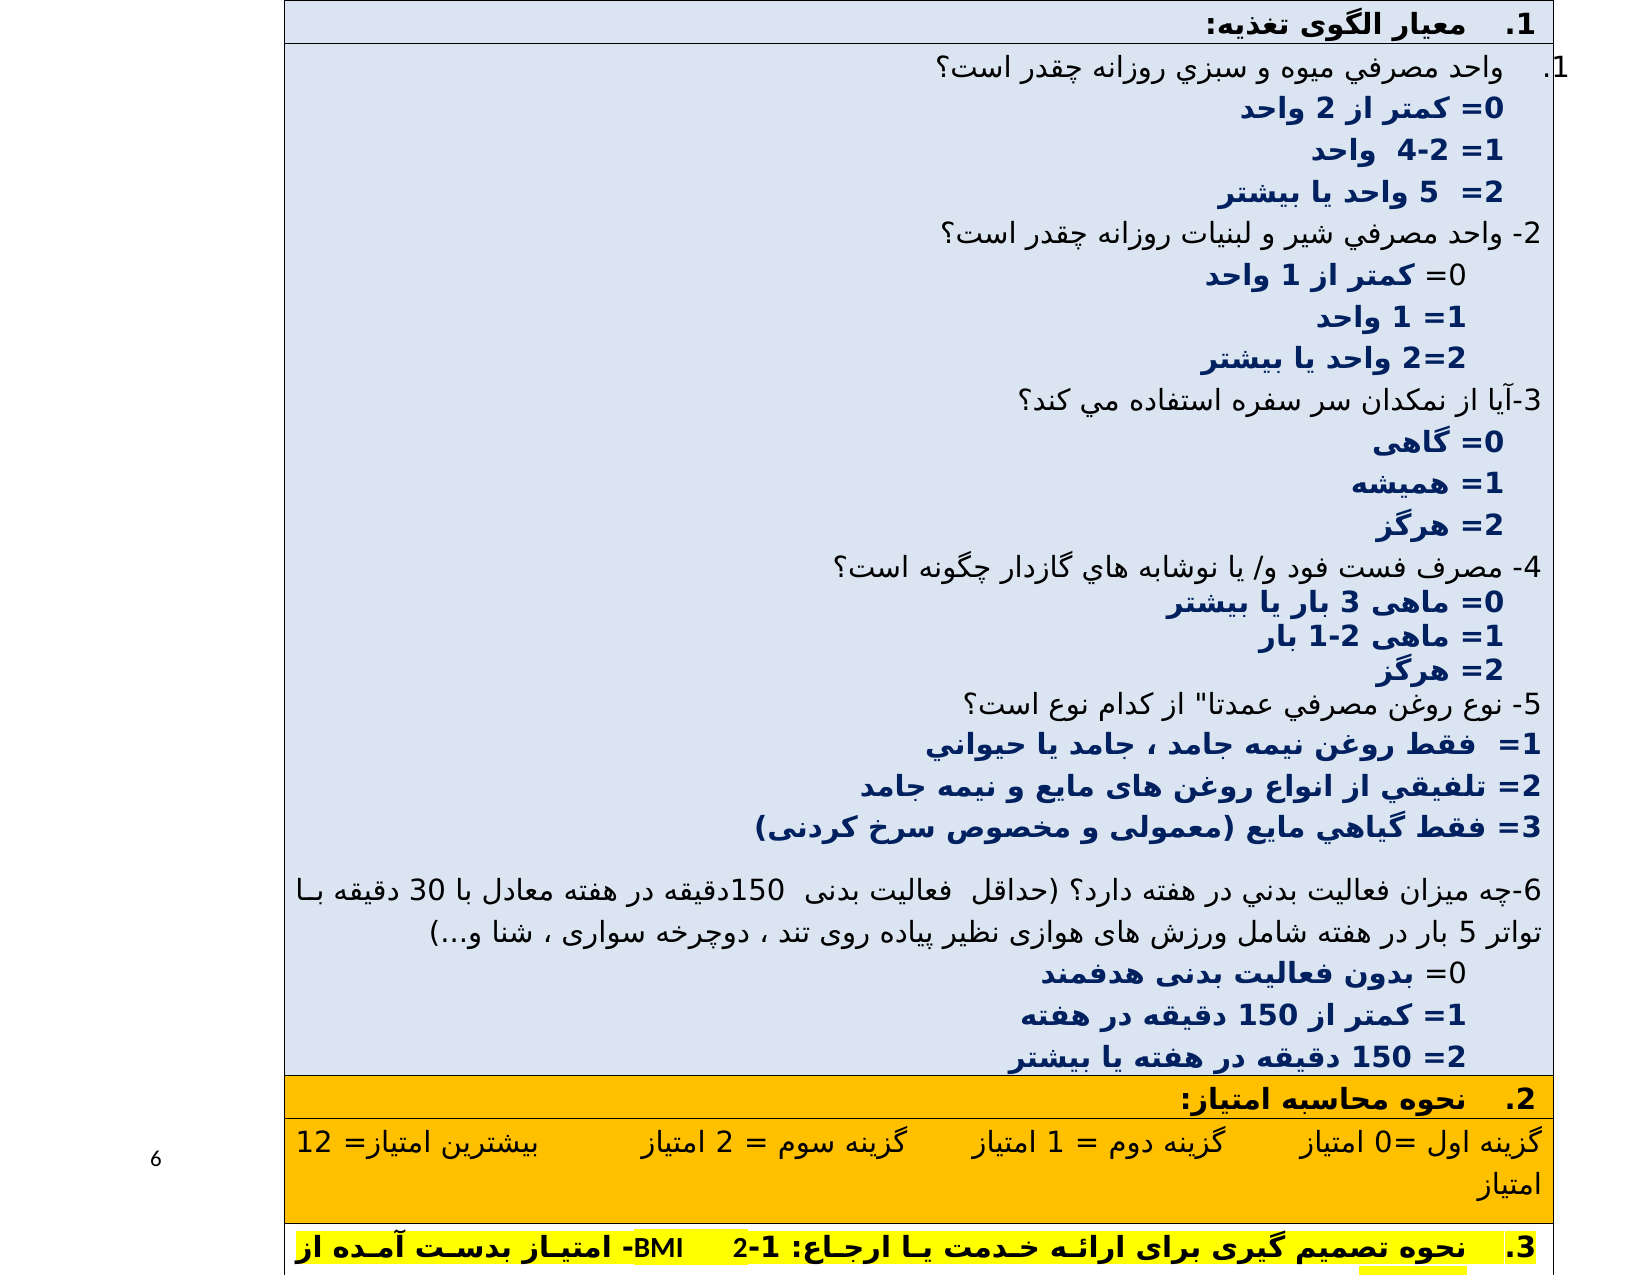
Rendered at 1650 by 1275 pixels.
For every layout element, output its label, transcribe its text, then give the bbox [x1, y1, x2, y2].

table_cell واحد مصرفي ميوه و سبزي روزانه چقدر است؟ 0= کمتر از 2 واحد 1= 4-2 واحد 2= 5 واحد یا بیشتر 2- واحد مصرفي شير و لبنيات روزانه چقدر است؟ 0= كمتر از 1 واحد 1= 1 واحد 2=2 واحد يا بيشتر 3-آيا از نمكدان سر سفره استفاده مي كند؟ 0= گاهی 1= همیشه 2= هرگز 4- مصرف فست فود و/ يا نوشابه هاي گازدار چگونه است؟ 0= ماهی 3 بار یا بیشتر 1= ماهی 2-1 بار 2= هرگز 5- نوع روغن مصرفي عمدتا" از کدام نوع است؟ 1= فقط روغن نيمه جامد ،‌ جامد يا حيواني 2= تلفيقي از انواع روغن های مایع و نیمه جامد 3= فقط گياهي مايع (معمولی و مخصوص سرخ کردنی) 6-چه میزان فعاليت بدني در هفته دارد؟ (حداقل فعالیت بدنی 150دقيقه در هفته معادل با 30 دقيقه با تواتر 5 بار در هفته شامل ورزش های هوازی نظیر پیاده روی تند ، دوچرخه سواری ، شنا و...) 0= بدون فعالیت بدنی هدفمند 1= کمتر از 150 دقیقه در هفته 2= 150 دقیقه در هفته یا بیشتر [285, 44, 1553, 1075]
table_cell نحوه محاسبه امتیاز: [285, 1076, 1553, 1118]
table_header معیار الگوی تغذیه: [285, 1, 1553, 43]
table_cell گزینه اول =0 امتیاز گزینه دوم = 1 امتیاز گزینه سوم = 2 امتیاز بیشترین امتیاز= 12 امتیاز [285, 1119, 1553, 1223]
table_cell نحوه تصمیم گیری برای ارائه خدمت یا ارجاع: 1-BMI 2- امتیاز بدست آمده از سوالات [285, 1224, 1553, 1275]
